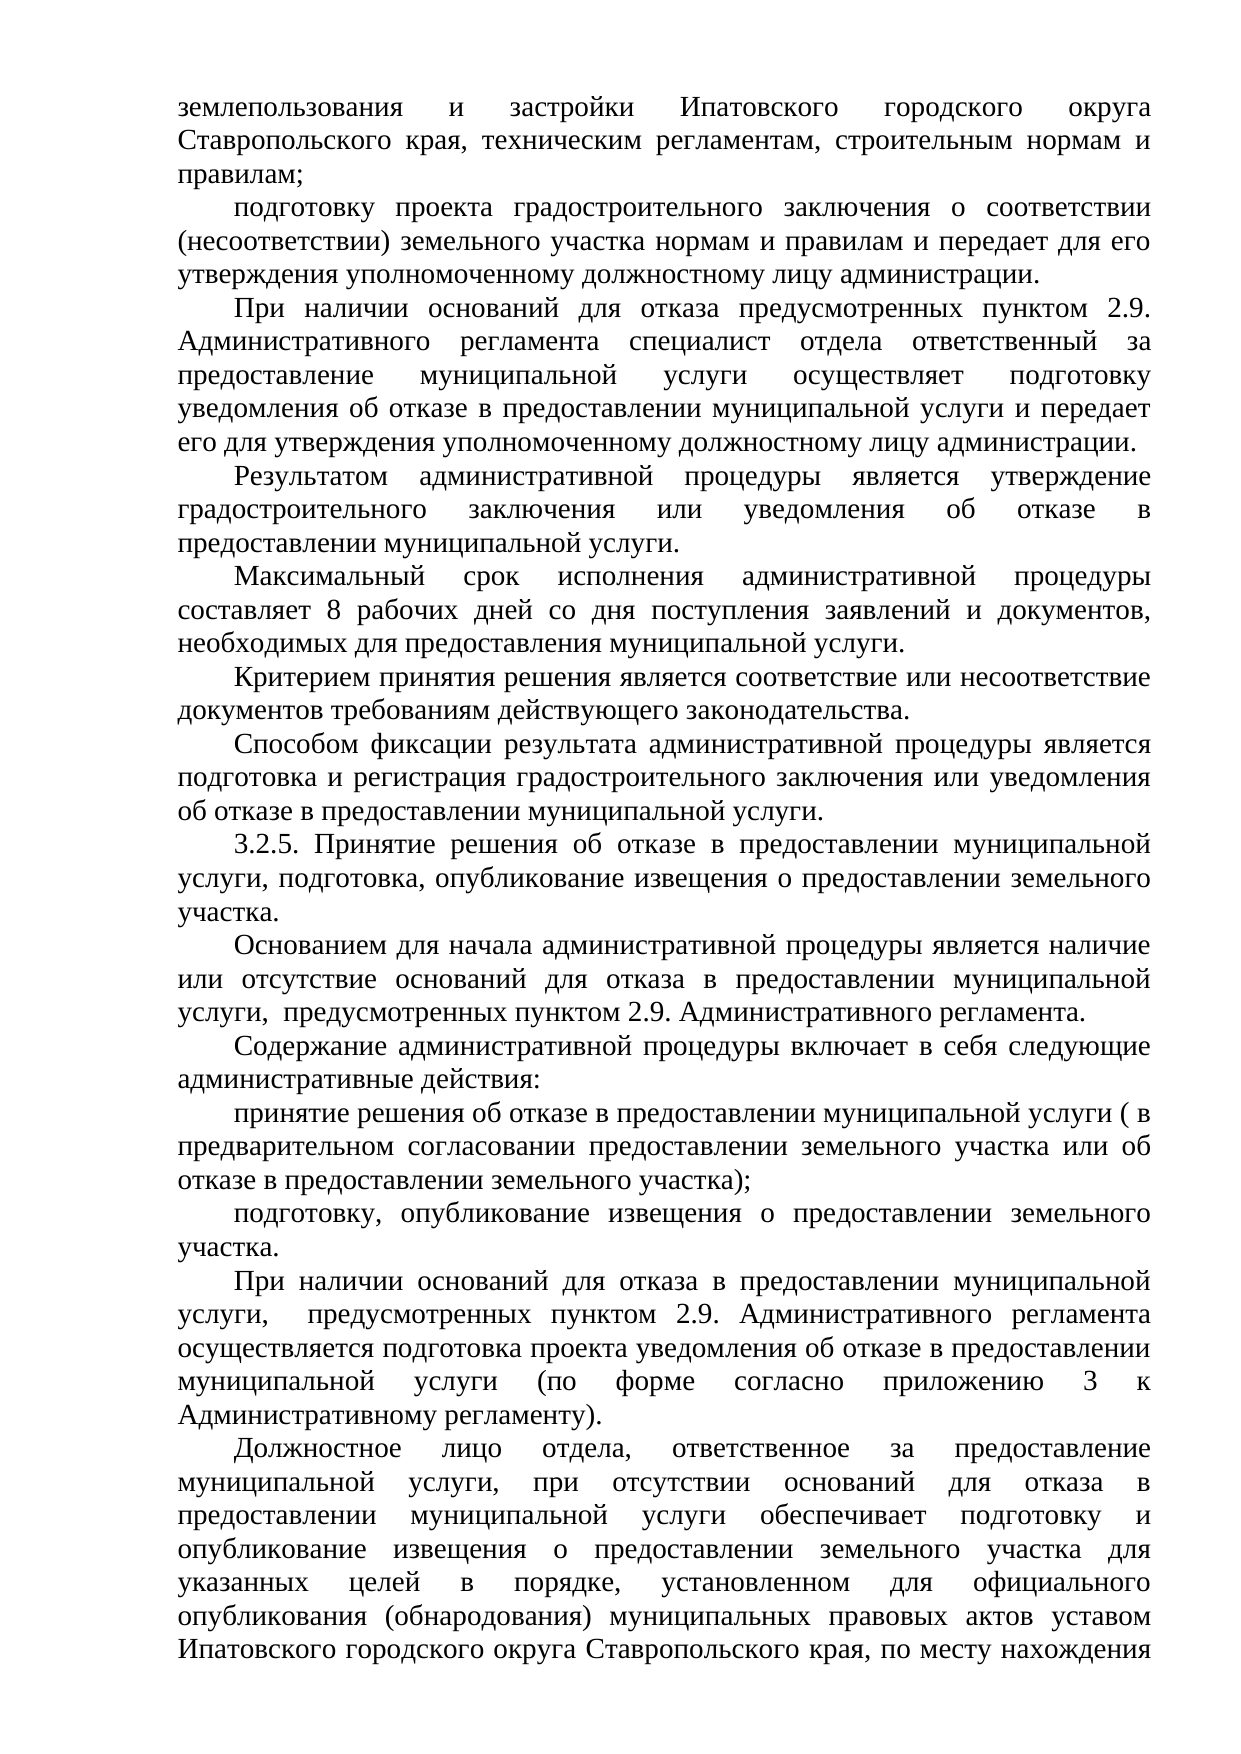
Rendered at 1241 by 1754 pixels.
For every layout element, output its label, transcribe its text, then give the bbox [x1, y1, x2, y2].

text Максимальный срок исполнения административной процедуры составляет 8 рабочих дней со дня поступления заявлений и документов, необходимых для предоставления муниципальной услуги. [177, 558, 1152, 659]
text Основанием для начала административной процедуры является наличие или отсутствие оснований для отказа в предоставлении муниципальной услуги, предусмотренных пунктом 2.9. Административного регламента. [177, 927, 1152, 1028]
text 3.2.5. Принятие решения об отказе в предоставлении муниципальной услуги, подготовка, опубликование извещения о предоставлении земельного участка. [177, 827, 1152, 927]
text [177, 89, 1152, 189]
text Результатом административной процедуры является утверждение градостроительного заключения или уведомления об отказе в предоставлении муниципальной услуги. [177, 458, 1152, 558]
text При наличии оснований для отказа предусмотренных пунктом 2.9. Административного регламента специалист отдела ответственный за предоставление муниципальной услуги осуществляет подготовку уведомления об отказе в предоставлении муниципальной услуги и передает его для утверждения уполномоченному должностному лицу администрации. [177, 290, 1152, 458]
text Критерием принятия решения является соответствие или несоответствие документов требованиям действующего законодательства. [177, 659, 1152, 726]
text подготовку проекта градостроительного заключения о соответствии (несоответствии) земельного участка нормам и правилам и передает для его утверждения уполномоченному должностному лицу администрации. [177, 189, 1152, 290]
text Содержание административной процедуры включает в себя следующие административные действия: [177, 1028, 1152, 1095]
text подготовку, опубликование извещения о предоставлении земельного участка. [177, 1196, 1152, 1263]
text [177, 1430, 1152, 1665]
text Способом фиксации результата административной процедуры является подготовка и регистрация градостроительного заключения или уведомления об отказе в предоставлении муниципальной услуги. [177, 726, 1152, 827]
text принятие решения об отказе в предоставлении муниципальной услуги ( в предварительном согласовании предоставлении земельного участка или об отказе в предоставлении земельного участка); [177, 1095, 1152, 1196]
text При наличии оснований для отказа в предоставлении муниципальной услуги, предусмотренных пунктом 2.9. Административного регламента осуществляется подготовка проекта уведомления об отказе в предоставлении муниципальной услуги (по форме согласно приложению 3 к Административному регламенту). [177, 1263, 1152, 1430]
